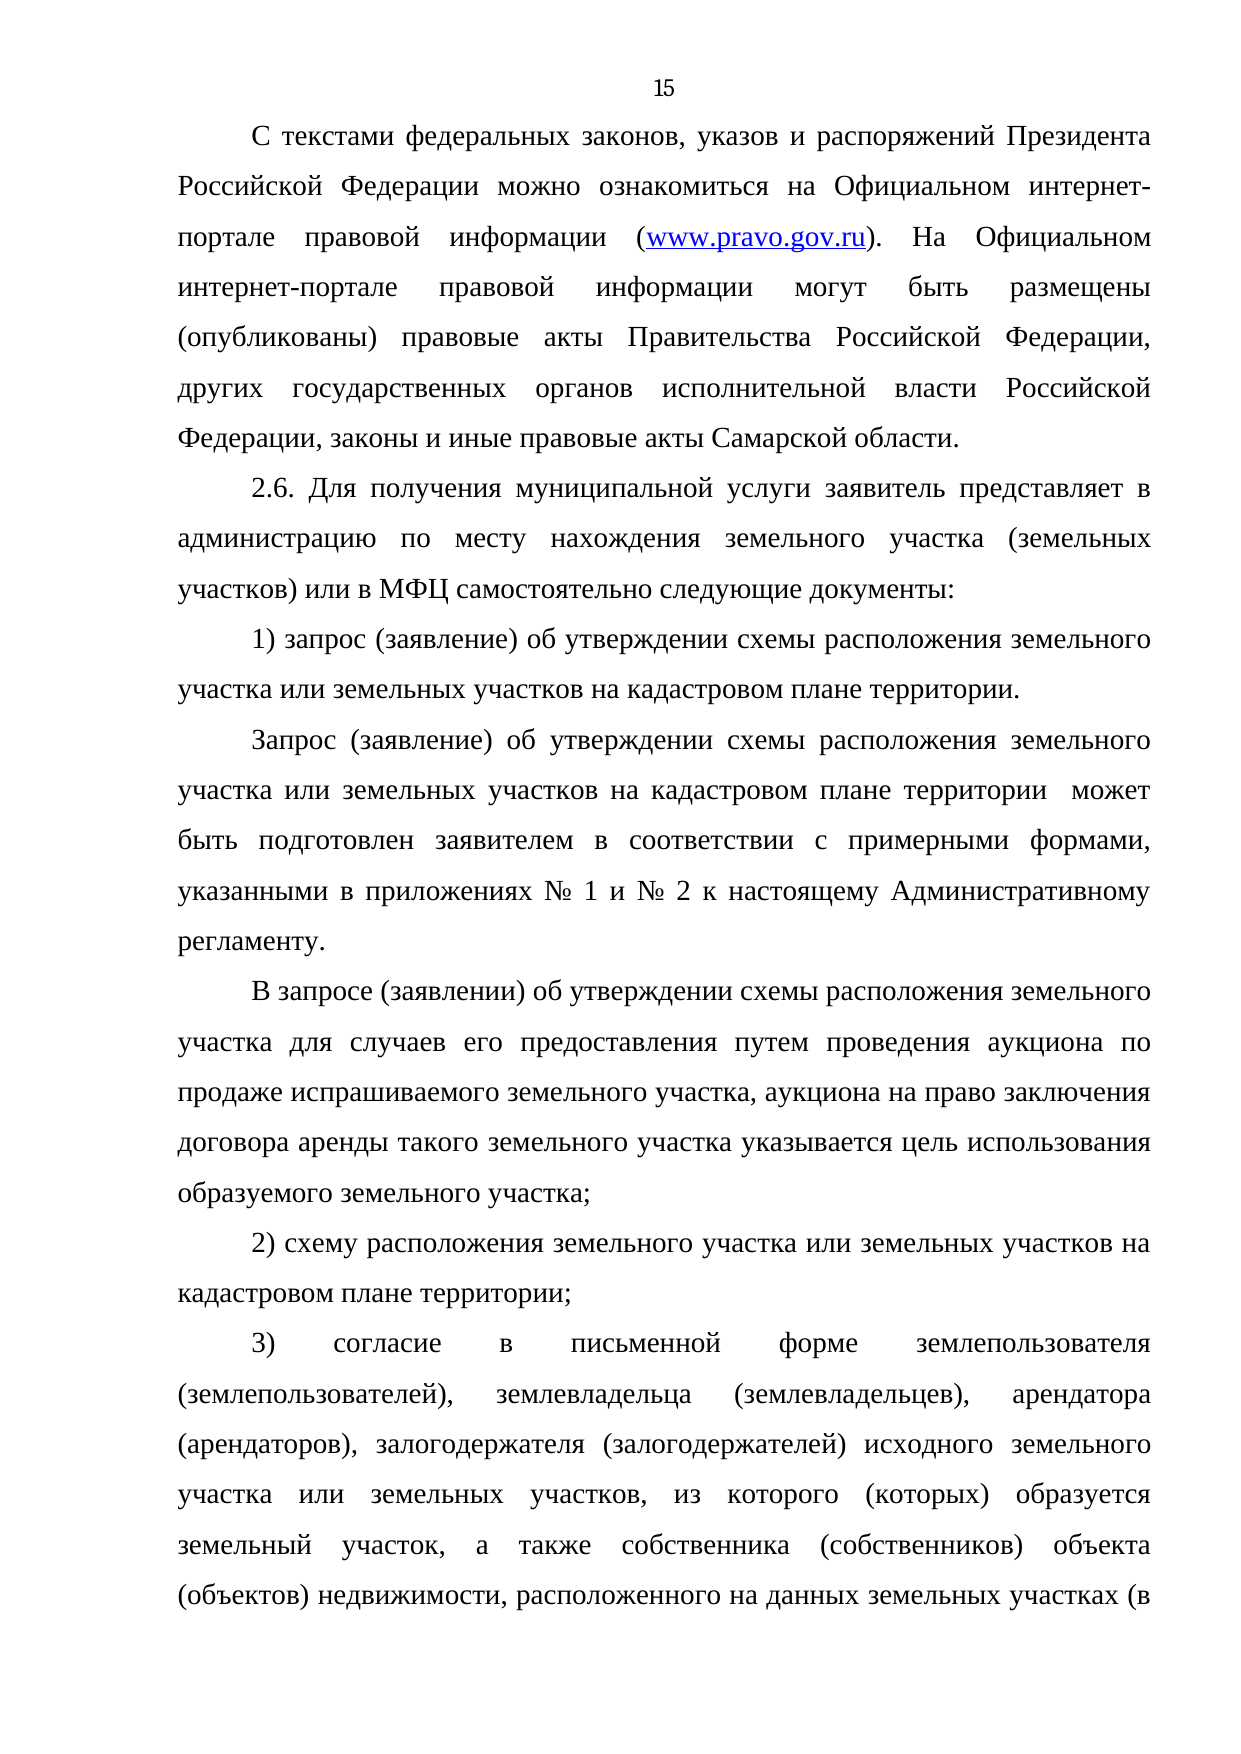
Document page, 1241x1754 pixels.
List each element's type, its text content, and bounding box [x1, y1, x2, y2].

text С текстами федеральных законов, указов и распоряжений Президента Российской Федерации можно ознакомиться на Официальном интернет-портале правовой информации (www.pravo.gov.ru). На Официальном интернет-портале правовой информации могут быть размещены (опубликованы) правовые акты Правительства Российской Федерации, других государственных органов исполнительной власти Российской Федерации, законы и иные правовые акты Самарской области. [177, 118, 1152, 453]
text В запросе (заявлении) об утверждении схемы расположения земельного участка для случаев его предоставления путем проведения аукциона по продаже испрашиваемого земельного участка, аукциона на право заключения договора аренды такого земельного участка указывается цель использования образуемого земельного участка; [177, 973, 1152, 1208]
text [177, 1326, 1152, 1611]
text 1) запрос (заявление) об утверждении схемы расположения земельного участка или земельных участков на кадастровом плане территории. [177, 621, 1152, 705]
text Запрос (заявление) об утверждении схемы расположения земельного участка или земельных участков на кадастровом плане территории может быть подготовлен заявителем в соответствии с примерными формами, указанными в приложениях № 1 и № 2 к настоящему Административному регламенту. [177, 722, 1152, 957]
text 2.6. Для получения муниципальной услуги заявитель представляет в администрацию по месту нахождения земельного участка (земельных участков) или в МФЦ самостоятельно следующие документы: [177, 470, 1152, 604]
text 2) схему расположения земельного участка или земельных участков на кадастровом плане территории; [177, 1225, 1152, 1309]
